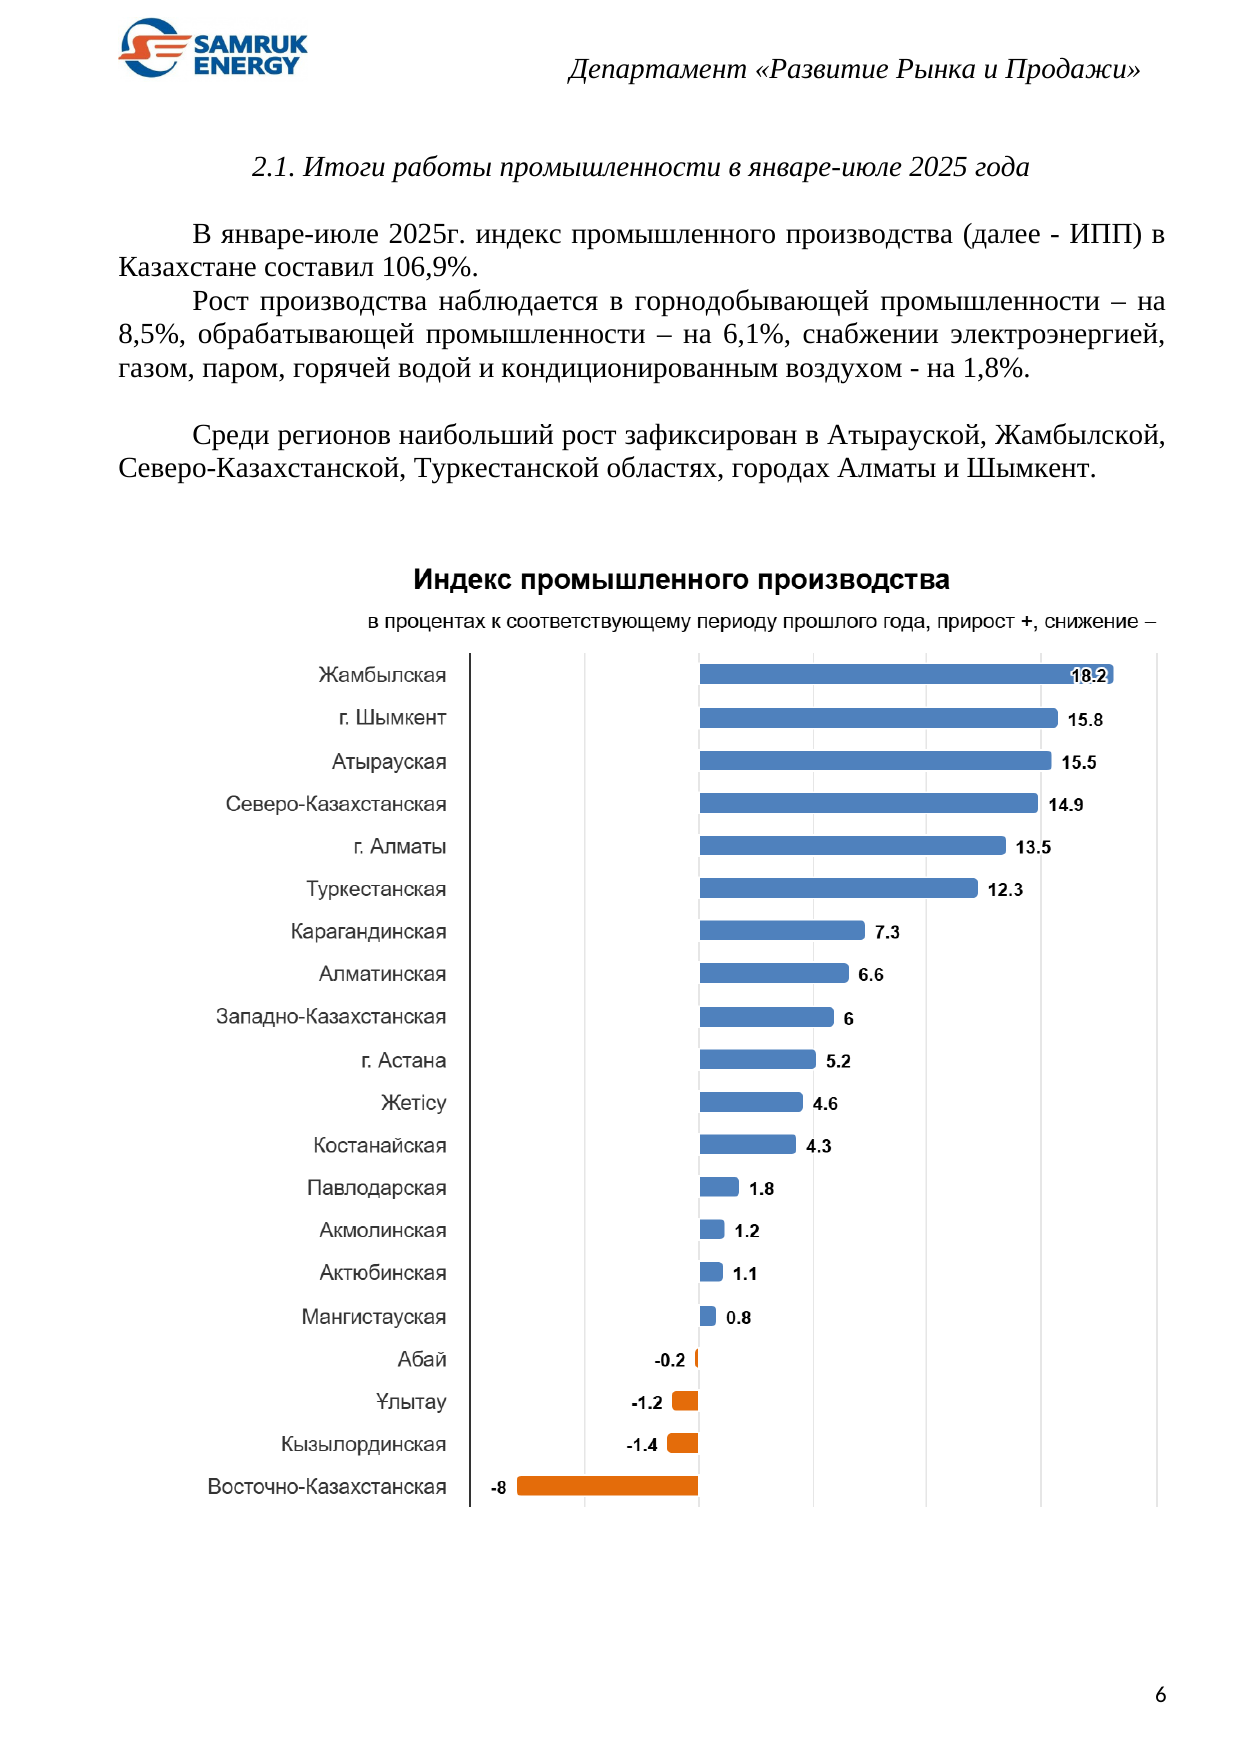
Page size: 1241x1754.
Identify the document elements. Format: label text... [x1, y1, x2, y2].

picture [192, 551, 1172, 1531]
picture [118, 17, 308, 82]
subtitle 2.1. Итоги работы промышленности в январе-июле 2025 года [118, 149, 1167, 182]
text В январе-июле 2025г. индекс промышленного производства (далее - ИПП) в Казахстане составил 106,9%. [118, 216, 1167, 283]
text Среди регионов наибольший рост зафиксирован в Атырауской, Жамбылской, Северо-Казахстанской, Туркестанской областях, городах Алматы и Шымкент. [118, 417, 1167, 484]
text Рост производства наблюдается в горнодобывающей промышленности – на 8,5%, обрабатывающей промышленности – на 6,1%, снабжении электроэнергией, газом, паром, горячей водой и кондиционированным воздухом - на 1,8%. [118, 283, 1167, 383]
